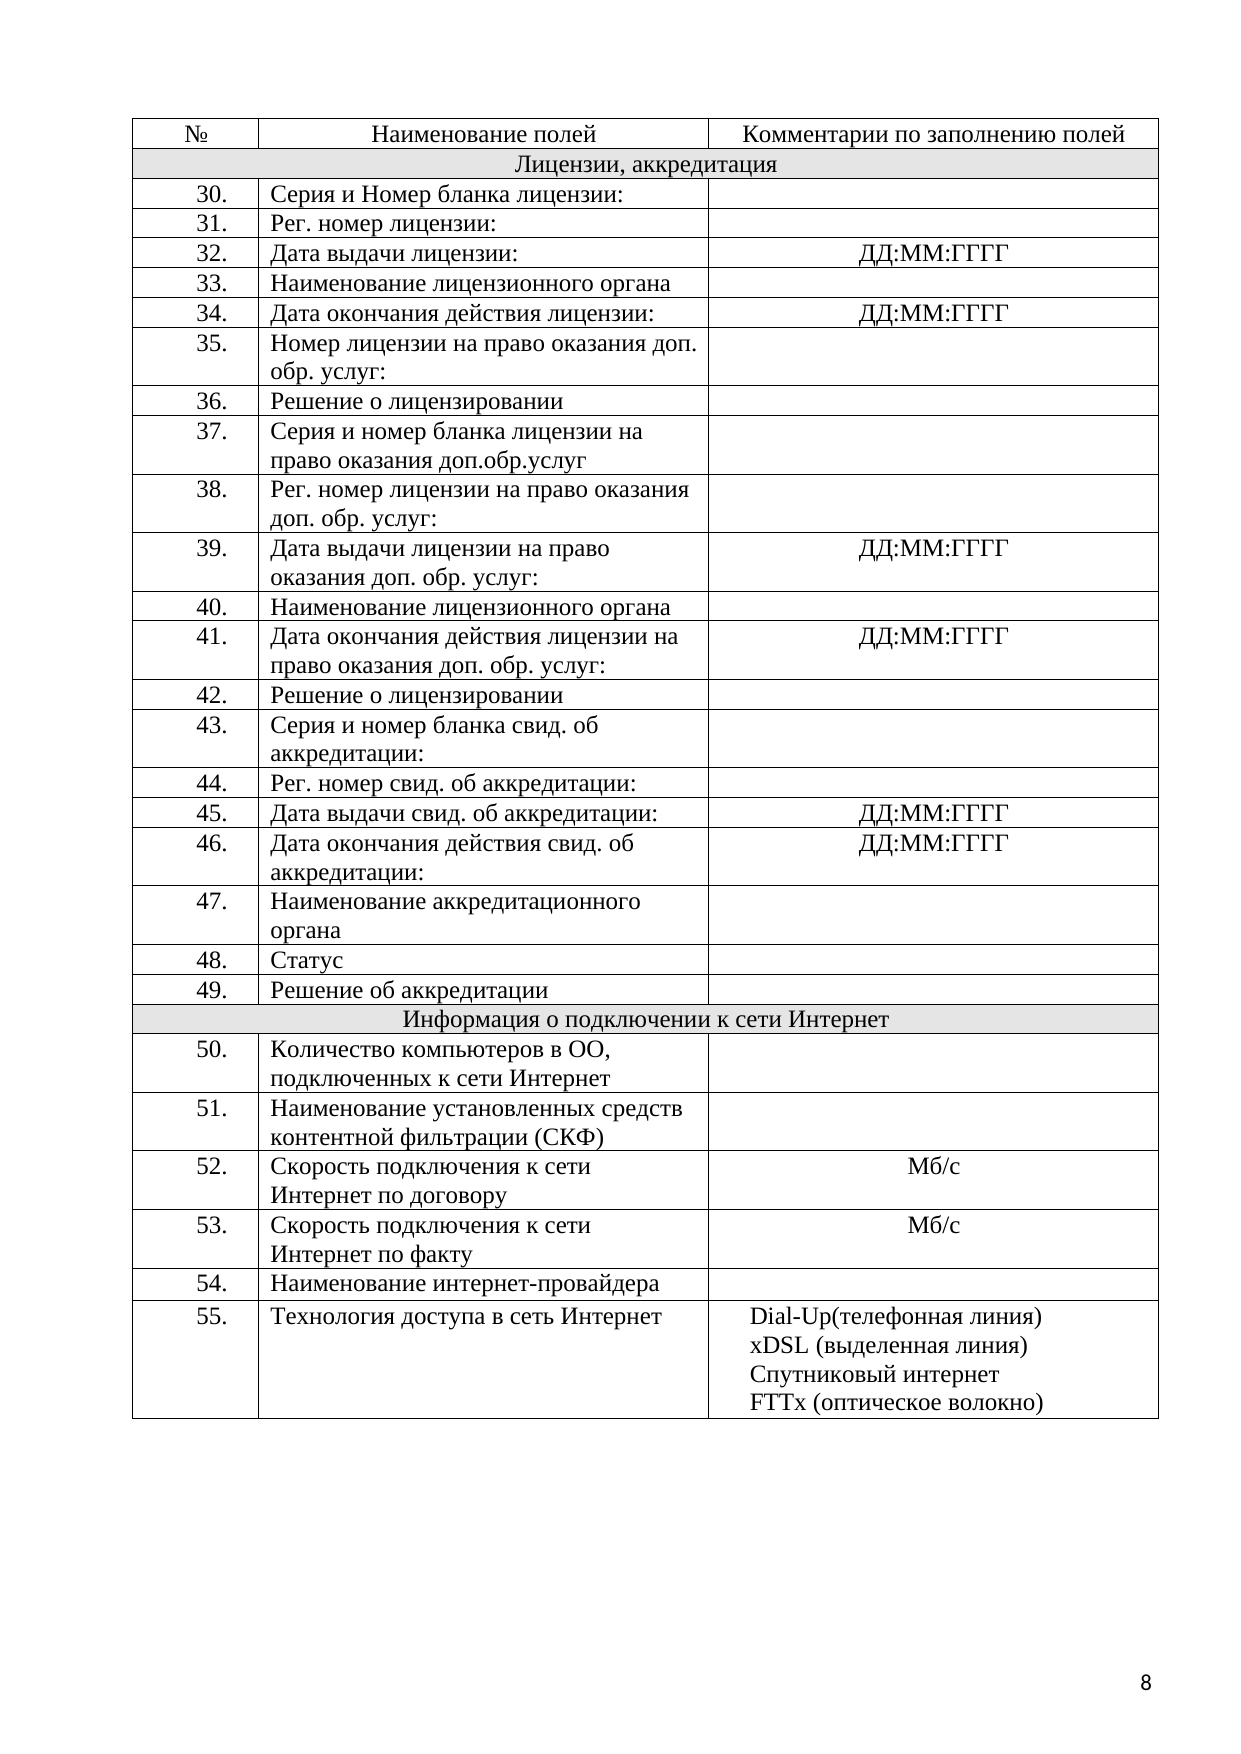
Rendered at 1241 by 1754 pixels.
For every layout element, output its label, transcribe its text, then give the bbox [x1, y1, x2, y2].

table_cell [709, 386, 1158, 415]
table_cell [133, 1301, 258, 1418]
table_cell ДД:ММ:ГГГГ [709, 238, 1158, 267]
table_cell Решение об аккредитации [259, 975, 708, 1003]
table_cell [133, 768, 258, 797]
table_cell Дата выдачи лицензии на право оказания доп. обр. услуг: [259, 533, 708, 591]
table_cell [709, 268, 1158, 297]
table_cell [709, 975, 1158, 1003]
table_cell [133, 945, 258, 974]
table_cell [133, 298, 258, 327]
table_cell [133, 386, 258, 415]
table_cell [133, 475, 258, 532]
table_cell Серия и номер бланка свид. об аккредитации: [259, 710, 708, 767]
table_cell [133, 1210, 258, 1267]
table_cell [709, 886, 1158, 944]
table_cell [709, 680, 1158, 709]
table_cell Решение о лицензировании [259, 680, 708, 709]
table_cell [133, 1093, 258, 1150]
table_cell [709, 945, 1158, 974]
table_cell [133, 1269, 258, 1300]
table_cell [133, 1151, 258, 1209]
table_cell Скорость подключения к сети Интернет по договору [259, 1151, 708, 1209]
table_cell [133, 238, 258, 267]
table_cell [133, 1034, 258, 1092]
table_cell [133, 209, 258, 237]
table_cell [133, 886, 258, 944]
table_cell [709, 1034, 1158, 1092]
table_cell Рег. номер свид. об аккредитации: [259, 768, 708, 797]
table_cell Дата окончания действия лицензии: [259, 298, 708, 327]
table_cell [709, 1269, 1158, 1300]
table_cell [709, 179, 1158, 207]
table_cell Серия и номер бланка лицензии на право оказания доп.обр.услуг [259, 416, 708, 473]
table_cell [133, 592, 258, 620]
table_cell Наименование аккредитационного органа [259, 886, 708, 944]
table_cell [133, 179, 258, 207]
table_cell Серия и Номер бланка лицензии: [259, 179, 708, 207]
table_cell ДД:ММ:ГГГГ [709, 798, 1158, 827]
table_cell Дата выдачи лицензии: [259, 238, 708, 267]
table_cell Наименование установленных средств контентной фильтрации (СКФ) [259, 1093, 708, 1150]
table_cell [133, 975, 258, 1003]
table_cell [133, 680, 258, 709]
table_cell [133, 268, 258, 297]
table_cell [133, 798, 258, 827]
table_cell [709, 768, 1158, 797]
table_cell Рег. номер лицензии: [259, 209, 708, 237]
table_cell [133, 828, 258, 885]
table_cell [133, 328, 258, 385]
table_cell Наименование интернет-провайдера [259, 1269, 708, 1300]
table_cell Информация о подключении к сети Интернет [133, 1005, 1158, 1033]
table_cell ДД:ММ:ГГГГ [709, 621, 1158, 679]
table_cell [133, 416, 258, 473]
table_cell Номер лицензии на право оказания доп. обр. услуг: [259, 328, 708, 385]
table_cell Дата выдачи свид. об аккредитации: [259, 798, 708, 827]
table_cell [709, 416, 1158, 473]
table_cell Dial-Up(телефонная линия) хDSL (выделенная линия) Спутниковый интернет FTTx (оптическое волокно) [709, 1301, 1158, 1418]
table_cell Рег. номер лицензии на право оказания доп. обр. услуг: [259, 475, 708, 532]
table_cell Статус [259, 945, 708, 974]
table_cell [709, 328, 1158, 385]
table_cell Мб/с [709, 1210, 1158, 1267]
table_header № [133, 119, 258, 148]
table_cell Мб/с [709, 1151, 1158, 1209]
table_cell [133, 710, 258, 767]
table_cell Наименование лицензионного органа [259, 268, 708, 297]
table_cell ДД:ММ:ГГГГ [709, 298, 1158, 327]
table_cell [709, 1093, 1158, 1150]
table_cell Решение о лицензировании [259, 386, 708, 415]
table_cell Лицензии, аккредитация [133, 149, 1158, 178]
table_cell Дата окончания действия лицензии на право оказания доп. обр. услуг: [259, 621, 708, 679]
table_cell ДД:ММ:ГГГГ [709, 533, 1158, 591]
table_cell ДД:ММ:ГГГГ [709, 828, 1158, 885]
table_cell Скорость подключения к сети Интернет по факту [259, 1210, 708, 1267]
table_cell [133, 533, 258, 591]
table_cell [133, 621, 258, 679]
table_cell Наименование лицензионного органа [259, 592, 708, 620]
table_cell [709, 710, 1158, 767]
table_header Комментарии по заполнению полей [709, 119, 1158, 148]
table_cell Технология доступа в сеть Интернет [259, 1301, 708, 1418]
table_header Наименование полей [259, 119, 708, 148]
table_cell [709, 209, 1158, 237]
table_cell Количество компьютеров в ОО, подключенных к сети Интернет [259, 1034, 708, 1092]
table_cell [709, 592, 1158, 620]
table_cell [709, 475, 1158, 532]
table_cell Дата окончания действия свид. об аккредитации: [259, 828, 708, 885]
